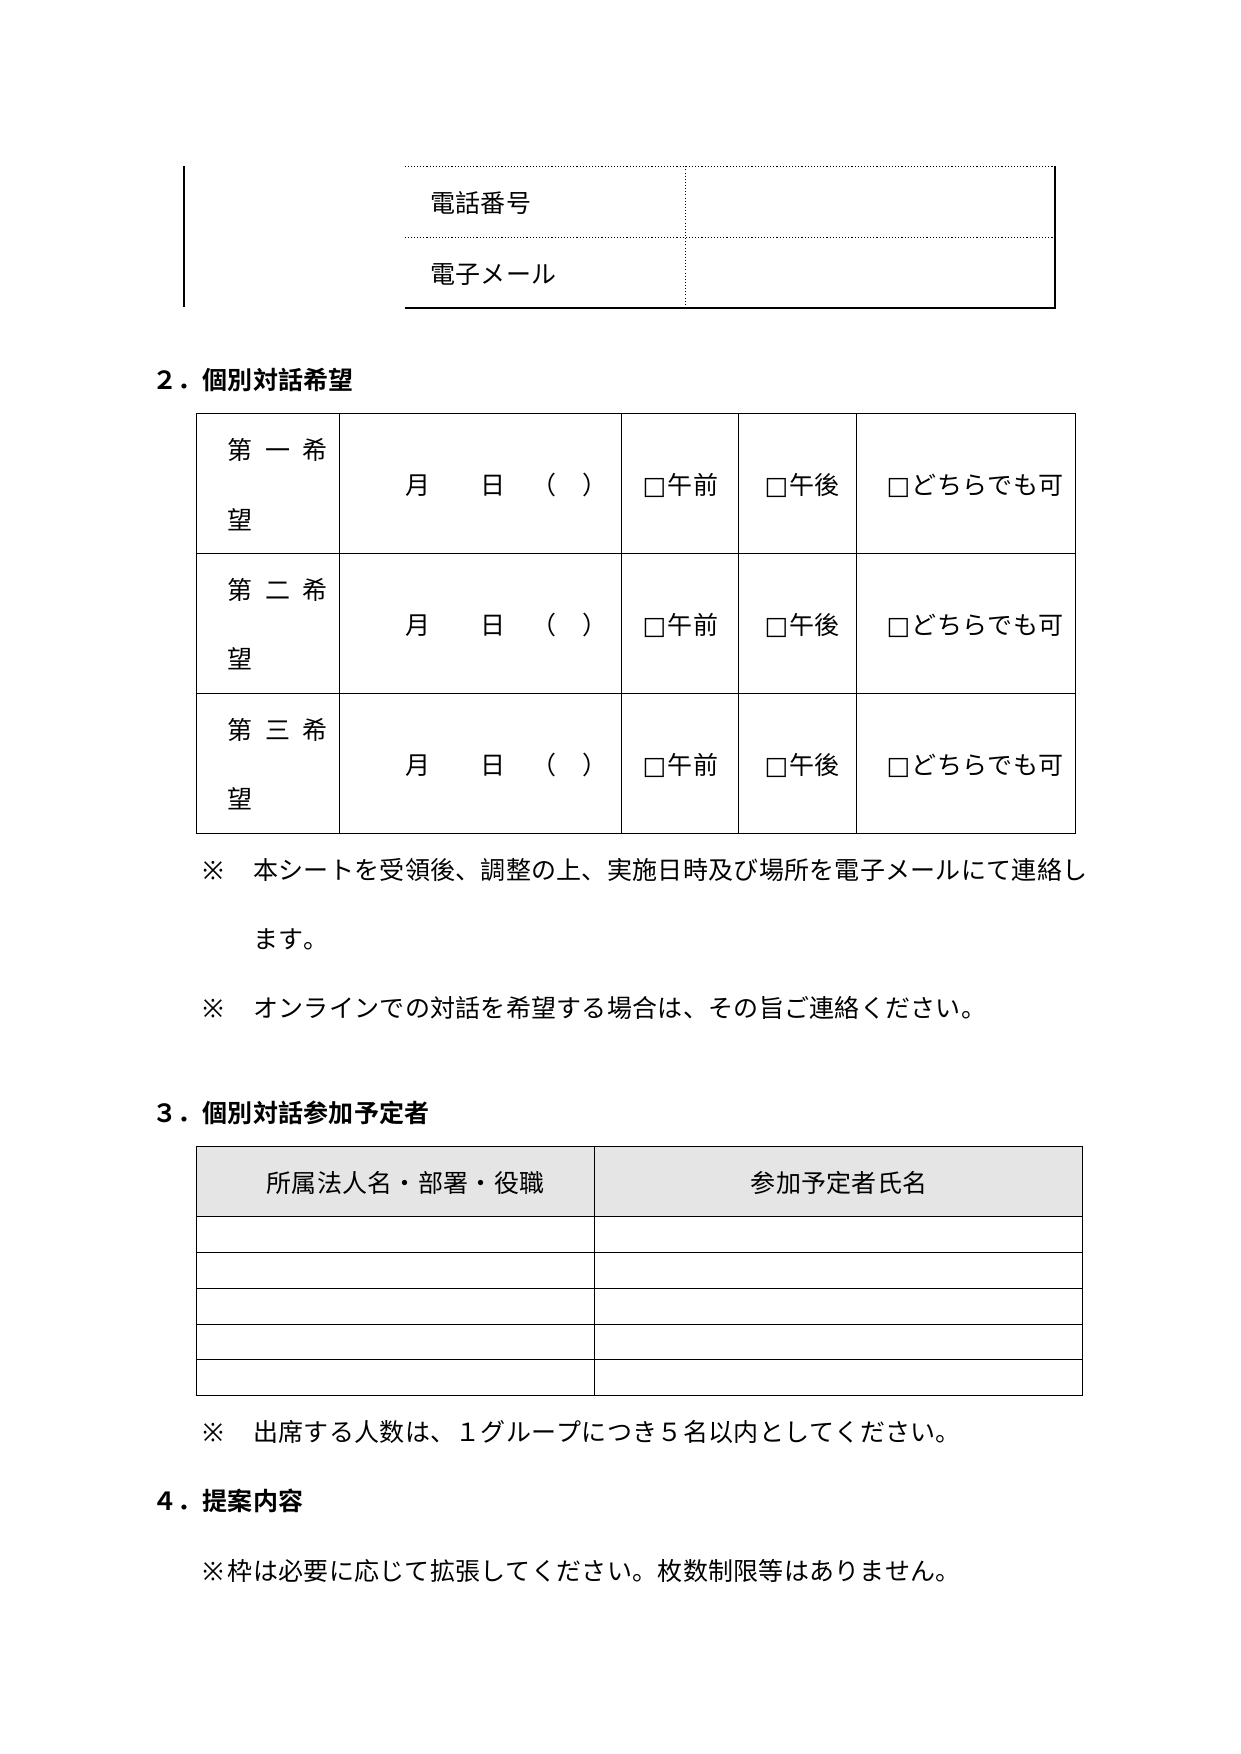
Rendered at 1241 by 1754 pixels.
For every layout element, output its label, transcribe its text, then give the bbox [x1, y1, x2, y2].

table_cell □午前 [622, 554, 738, 693]
list 出席する人数は、１グループにつき５名以内としてください。 [196, 1396, 1088, 1465]
table_cell [197, 1360, 594, 1395]
table_cell [595, 1289, 1082, 1323]
table_cell 電子メール [405, 237, 685, 307]
table_header □どちらでも可 [857, 414, 1075, 553]
table_cell [685, 237, 1054, 307]
table_header 所属法人名・部署・役職 [197, 1147, 594, 1216]
table_header 第一希望 [197, 414, 339, 553]
table_cell 第三希望 [197, 694, 339, 833]
table_cell □午後 [739, 554, 856, 693]
table_cell 月 日 （ ） [340, 694, 621, 833]
text ２．個別対話希望 [152, 344, 1088, 413]
table_cell [197, 1289, 594, 1323]
table_cell [197, 1325, 594, 1359]
text ４．提案内容 [152, 1465, 1088, 1535]
table_cell [595, 1360, 1082, 1395]
table_cell □午後 [739, 694, 856, 833]
table_cell 電話番号 [405, 166, 685, 237]
table_cell □どちらでも可 [857, 554, 1075, 693]
text ※枠は必要に応じて拡張してください。枚数制限等はありません。 [152, 1535, 1088, 1604]
table_cell 第二希望 [197, 554, 339, 693]
table_cell 月 日 （ ） [340, 554, 621, 693]
table_cell [685, 166, 1054, 237]
list 本シートを受領後、調整の上、実施日時及び場所を電子メールにて連絡します。 [196, 834, 1088, 972]
table_cell □どちらでも可 [857, 694, 1075, 833]
text ３．個別対話参加予定者 [152, 1076, 1088, 1146]
table_cell [595, 1217, 1082, 1252]
table_cell [595, 1325, 1082, 1359]
table_cell [197, 1217, 594, 1252]
table_header 参加予定者氏名 [595, 1147, 1082, 1216]
table_cell [197, 1253, 594, 1288]
table_header □午後 [739, 414, 856, 553]
table_header □午前 [622, 414, 738, 553]
table_cell □午前 [622, 694, 738, 833]
list オンラインでの対話を希望する場合は、その旨ご連絡ください。 [196, 972, 1088, 1042]
table_cell [595, 1253, 1082, 1288]
table_header 月 日 （ ） [340, 414, 621, 553]
